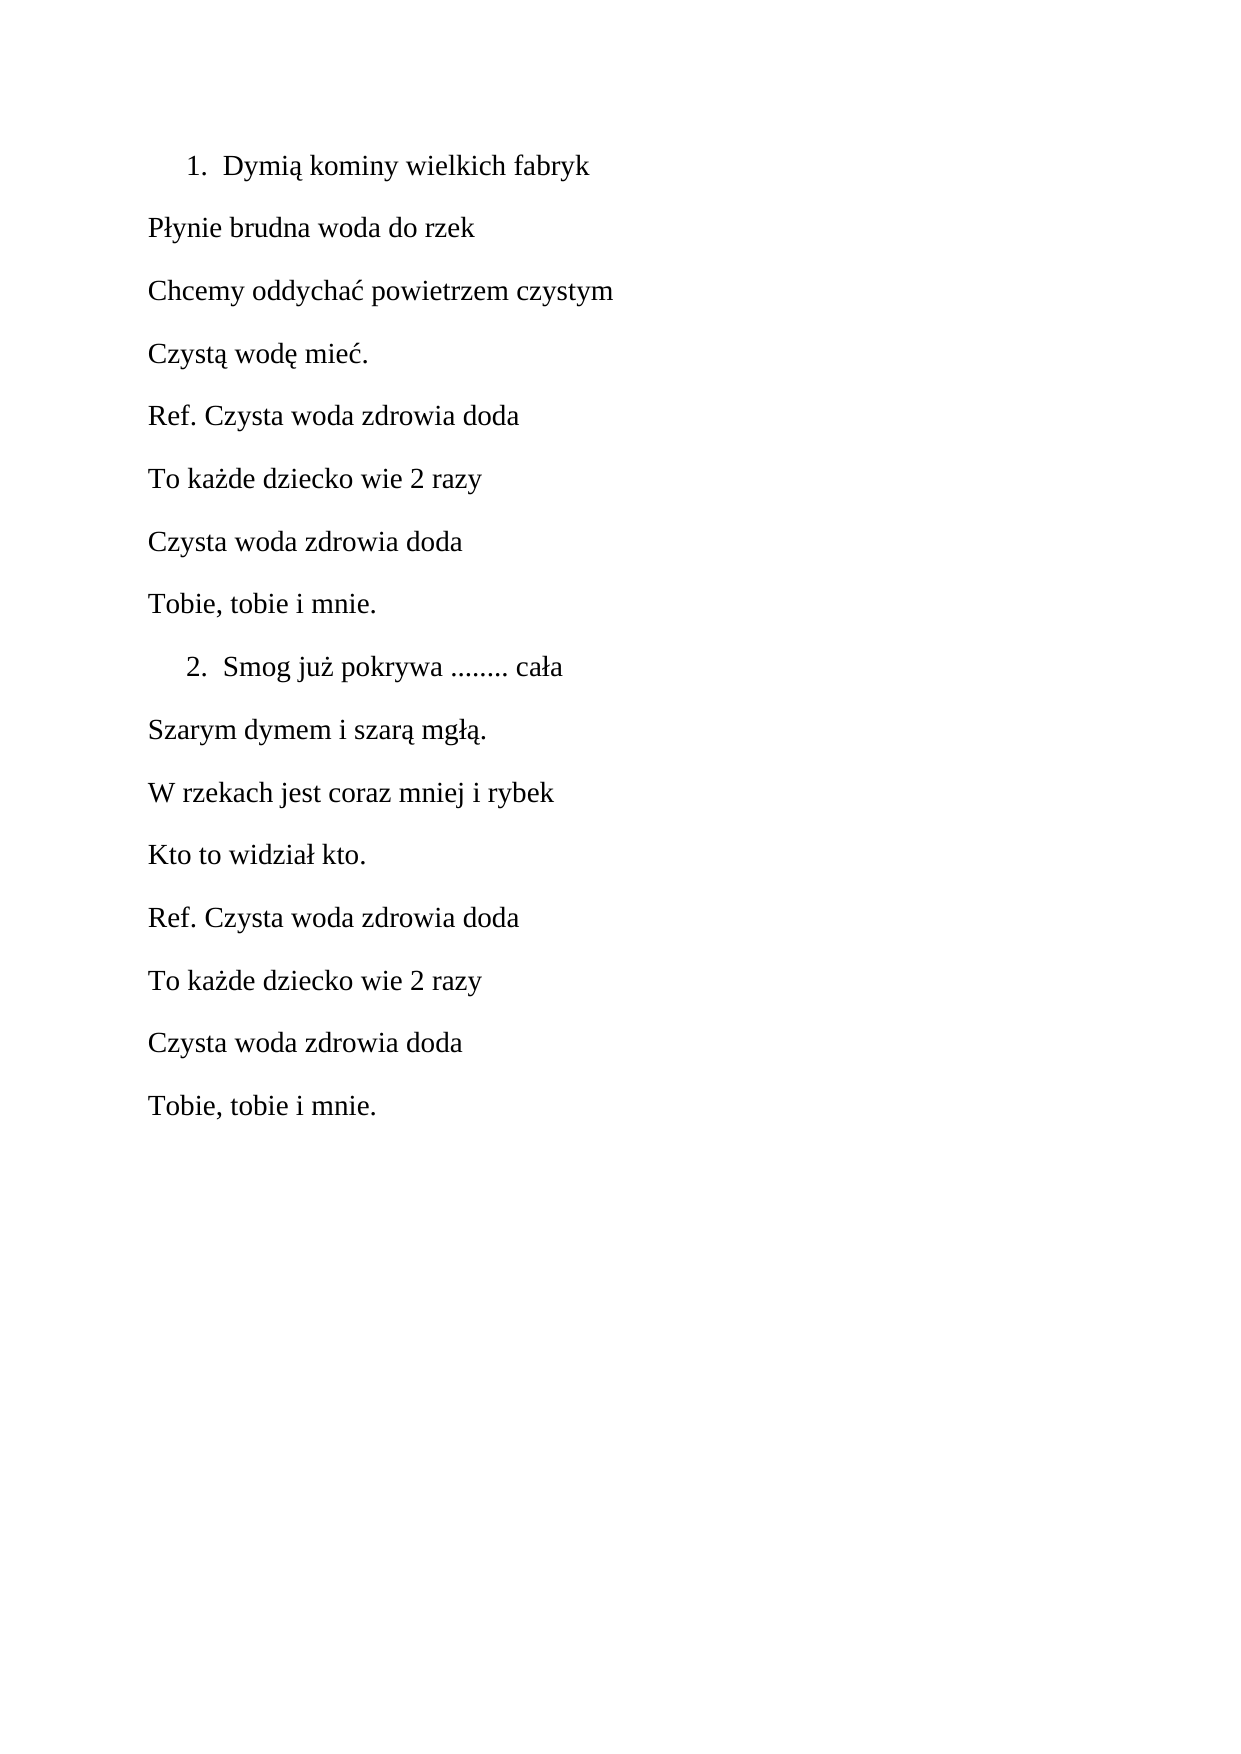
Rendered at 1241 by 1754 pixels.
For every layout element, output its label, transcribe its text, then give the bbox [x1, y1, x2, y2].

text Tobie, tobie i mnie. [148, 1088, 1093, 1122]
text Szarym dymem i szarą mgłą. [148, 712, 1093, 746]
text Kto to widział kto. [148, 837, 1093, 871]
text Chcemy oddychać powietrzem czystym [148, 273, 1093, 307]
list Smog już pokrywa ........ cała [186, 649, 1093, 683]
text Czystą wodę mieć. [148, 336, 1093, 369]
text Ref. Czysta woda zdrowia doda [148, 900, 1093, 934]
text To każde dziecko wie 2 razy [148, 963, 1093, 996]
text Płynie brudna woda do rzek [148, 210, 1093, 244]
text Czysta woda zdrowia doda [148, 524, 1093, 557]
text To każde dziecko wie 2 razy [148, 461, 1093, 495]
list Dymią kominy wielkich fabryk [186, 148, 1093, 181]
text Tobie, tobie i mnie. [148, 587, 1093, 620]
text Ref. Czysta woda zdrowia doda [148, 398, 1093, 432]
text Czysta woda zdrowia doda [148, 1026, 1093, 1059]
text W rzekach jest coraz mniej i rybek [148, 775, 1093, 808]
